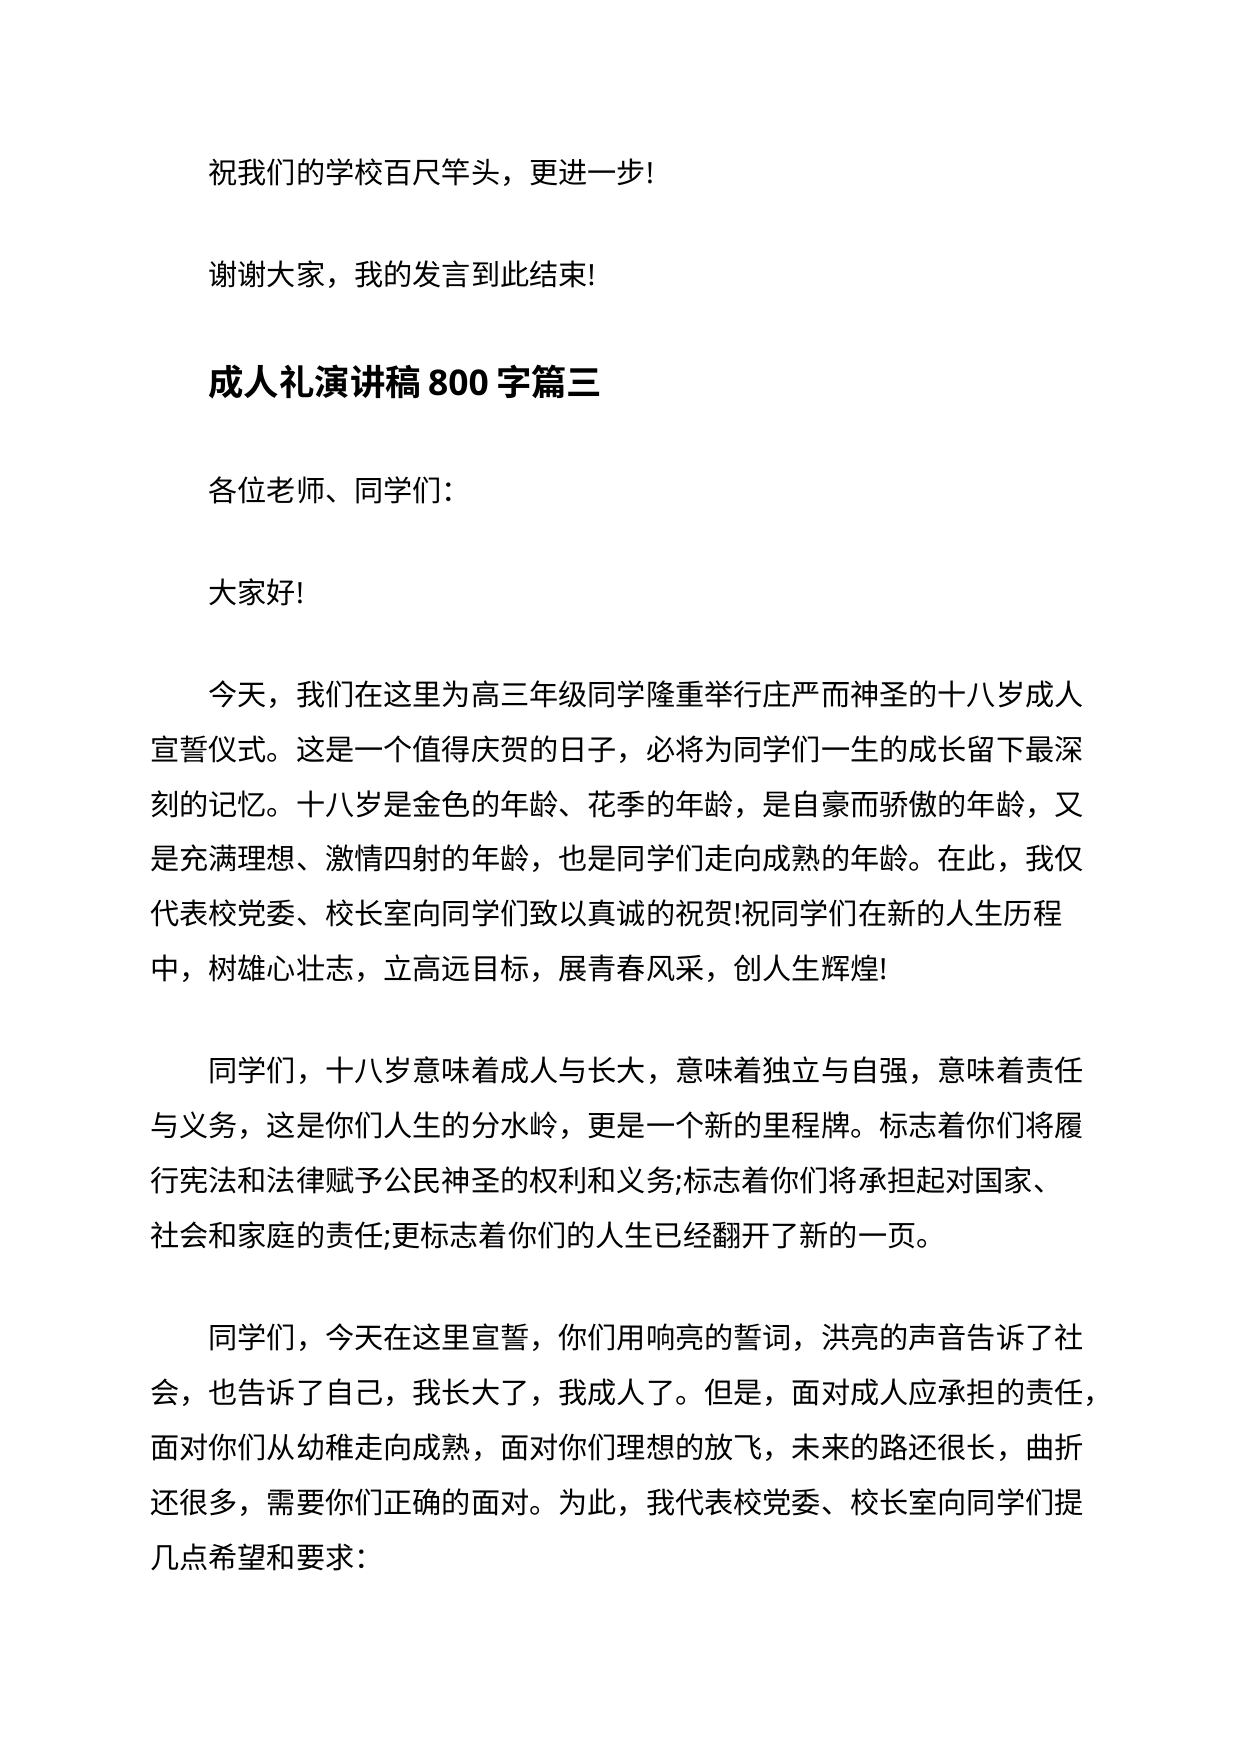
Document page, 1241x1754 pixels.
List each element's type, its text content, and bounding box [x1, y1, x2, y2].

text 同学们，十八岁意味着成人与长大，意味着独立与自强，意味着责任与义务，这是你们人生的分水岭，更是一个新的里程牌。标志着你们将履行宪法和法律赋予公民神圣的权利和义务;标志着你们将承担起对国家、社会和家庭的责任;更标志着你们的人生已经翻开了新的一页。 [150, 1048, 1090, 1255]
text 成人礼演讲稿800字篇三 [150, 354, 1090, 405]
text 同学们，今天在这里宣誓，你们用响亮的誓词，洪亮的声音告诉了社会，也告诉了自己，我长大了，我成人了。但是，面对成人应承担的责任，面对你们从幼稚走向成熟，面对你们理想的放飞，未来的路还很长，曲折还很多，需要你们正确的面对。为此，我代表校党委、校长室向同学们提几点希望和要求： [150, 1314, 1090, 1576]
text 各位老师、同学们： [150, 467, 1090, 510]
text 谢谢大家，我的发言到此结束! [150, 252, 1090, 294]
text 大家好! [150, 569, 1090, 612]
text 祝我们的学校百尺竿头，更进一步! [150, 150, 1090, 192]
text 今天，我们在这里为高三年级同学隆重举行庄严而神圣的十八岁成人宣誓仪式。这是一个值得庆贺的日子，必将为同学们一生的成长留下最深刻的记忆。十八岁是金色的年龄、花季的年龄，是自豪而骄傲的年龄，又是充满理想、激情四射的年龄，也是同学们走向成熟的年龄。在此，我仅代表校党委、校长室向同学们致以真诚的祝贺!祝同学们在新的人生历程中，树雄心壮志，立高远目标，展青春风采，创人生辉煌! [150, 671, 1090, 988]
